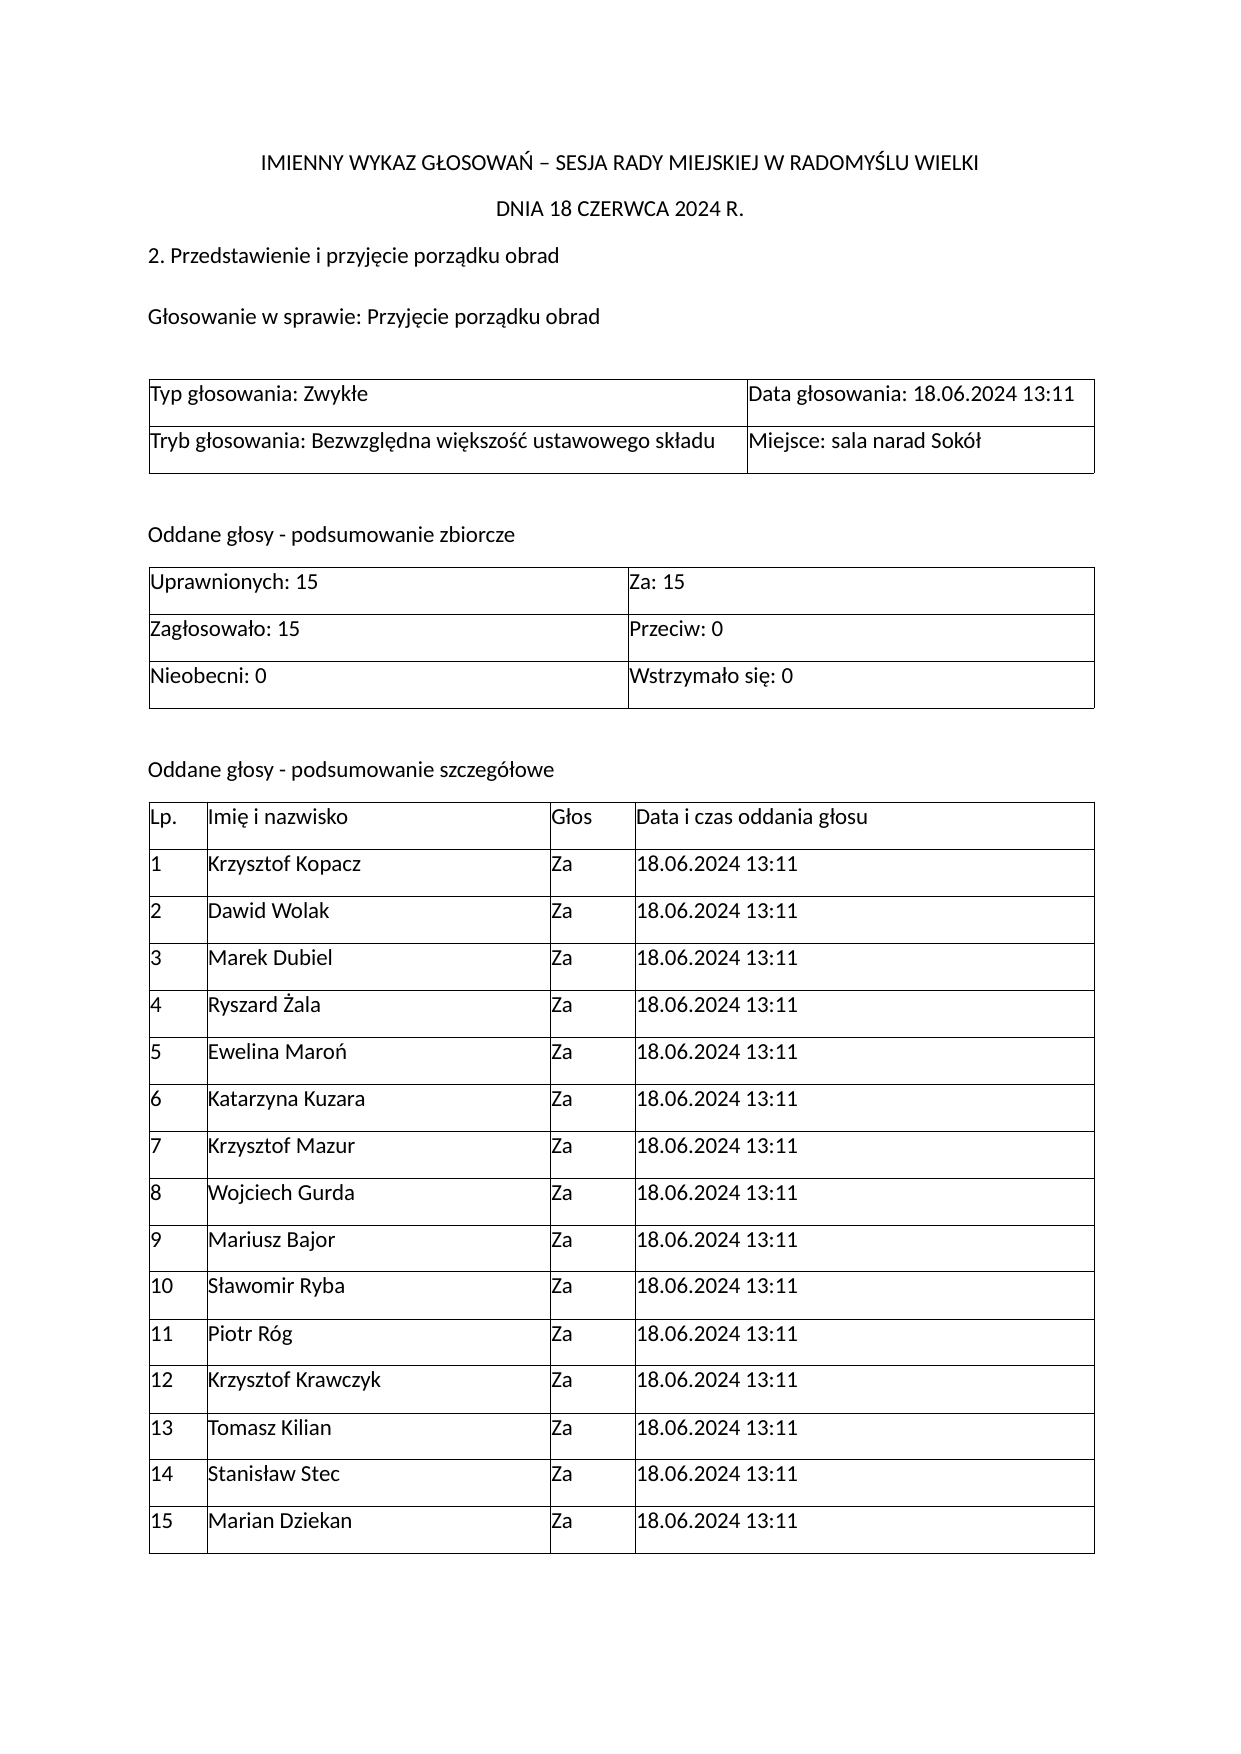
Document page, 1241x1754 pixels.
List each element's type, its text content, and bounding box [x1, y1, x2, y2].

table_cell 8 [150, 1179, 207, 1224]
table_cell Krzysztof Kopacz [208, 850, 550, 896]
table_header Głos [551, 803, 635, 849]
table_cell Dawid Wolak [208, 897, 550, 943]
table_header Typ głosowania: Zwykłe [150, 380, 747, 426]
table_cell 4 [150, 991, 207, 1037]
table_cell 18.06.2024 13:11 [636, 1320, 1094, 1365]
table_cell 18.06.2024 13:11 [636, 1179, 1094, 1224]
table_cell Ewelina Maroń [208, 1038, 550, 1083]
table_cell Zagłosowało: 15 [150, 615, 628, 661]
table_header Imię i nazwisko [208, 803, 550, 849]
table_cell Za [551, 944, 635, 989]
table_cell Za [551, 850, 635, 896]
table_cell Marek Dubiel [208, 944, 550, 989]
text DNIA 18 CZERWCA 2024 R. [148, 194, 1093, 222]
text Oddane głosy - podsumowanie szczegółowe [148, 755, 1093, 783]
table_cell Za [551, 1226, 635, 1271]
table_cell Ryszard Żala [208, 991, 550, 1037]
table_cell 18.06.2024 13:11 [636, 1226, 1094, 1271]
table_cell Miejsce: sala narad Sokół [748, 427, 1094, 473]
text IMIENNY WYKAZ GŁOSOWAŃ – SESJA RADY MIEJSKIEJ W RADOMYŚLU WIELKI [148, 148, 1093, 176]
table_cell Tryb głosowania: Bezwzględna większość ustawowego składu [150, 427, 747, 473]
table_cell Mariusz Bajor [208, 1226, 550, 1271]
table_cell Tomasz Kilian [208, 1414, 550, 1459]
table_header Za: 15 [629, 568, 1094, 614]
table_cell 18.06.2024 13:11 [636, 1366, 1094, 1412]
table_cell 18.06.2024 13:11 [636, 1085, 1094, 1131]
table_cell 15 [150, 1507, 207, 1553]
table_header Uprawnionych: 15 [150, 568, 628, 614]
table_cell 9 [150, 1226, 207, 1271]
table_header Data i czas oddania głosu [636, 803, 1094, 849]
table_cell 18.06.2024 13:11 [636, 1460, 1094, 1506]
table_cell Nieobecni: 0 [150, 662, 628, 708]
table_cell Krzysztof Krawczyk [208, 1366, 550, 1412]
table_cell 12 [150, 1366, 207, 1412]
table_cell Za [551, 1272, 635, 1318]
table_cell Za [551, 1132, 635, 1177]
table_cell 5 [150, 1038, 207, 1083]
table_cell Za [551, 991, 635, 1037]
table_cell 3 [150, 944, 207, 989]
table_cell 14 [150, 1460, 207, 1506]
table_cell 7 [150, 1132, 207, 1177]
table_cell Stanisław Stec [208, 1460, 550, 1506]
table_cell Za [551, 1085, 635, 1131]
table_cell Za [551, 1507, 635, 1553]
table_cell Wojciech Gurda [208, 1179, 550, 1224]
text Oddane głosy - podsumowanie zbiorcze [148, 520, 1093, 548]
table_cell Wstrzymało się: 0 [629, 662, 1094, 708]
table_header Lp. [150, 803, 207, 849]
table_cell Za [551, 1038, 635, 1083]
table_header Data głosowania: 18.06.2024 13:11 [748, 380, 1094, 426]
table_cell 1 [150, 850, 207, 896]
table_cell 18.06.2024 13:11 [636, 1132, 1094, 1177]
table_cell 18.06.2024 13:11 [636, 944, 1094, 989]
table_cell Przeciw: 0 [629, 615, 1094, 661]
table_cell Za [551, 1320, 635, 1365]
text 2. Przedstawienie i przyjęcie porządku obrad [148, 241, 1093, 299]
table_cell Krzysztof Mazur [208, 1132, 550, 1177]
table_cell Marian Dziekan [208, 1507, 550, 1553]
table_cell Za [551, 1414, 635, 1459]
table_cell 18.06.2024 13:11 [636, 1038, 1094, 1083]
table_cell 10 [150, 1272, 207, 1318]
table_cell 2 [150, 897, 207, 943]
table_cell 6 [150, 1085, 207, 1131]
table_cell 13 [150, 1414, 207, 1459]
table_cell Za [551, 1179, 635, 1224]
table_cell 11 [150, 1320, 207, 1365]
table_cell 18.06.2024 13:11 [636, 1507, 1094, 1553]
table_cell 18.06.2024 13:11 [636, 850, 1094, 896]
table_cell Za [551, 1366, 635, 1412]
table_cell 18.06.2024 13:11 [636, 897, 1094, 943]
table_cell Za [551, 897, 635, 943]
table_cell Piotr Róg [208, 1320, 550, 1365]
table_cell Za [551, 1460, 635, 1506]
text Głosowanie w sprawie: Przyjęcie porządku obrad [148, 302, 1093, 360]
table_cell 18.06.2024 13:11 [636, 991, 1094, 1037]
table_cell Sławomir Ryba [208, 1272, 550, 1318]
table_cell 18.06.2024 13:11 [636, 1414, 1094, 1459]
table_cell Katarzyna Kuzara [208, 1085, 550, 1131]
table_cell 18.06.2024 13:11 [636, 1272, 1094, 1318]
